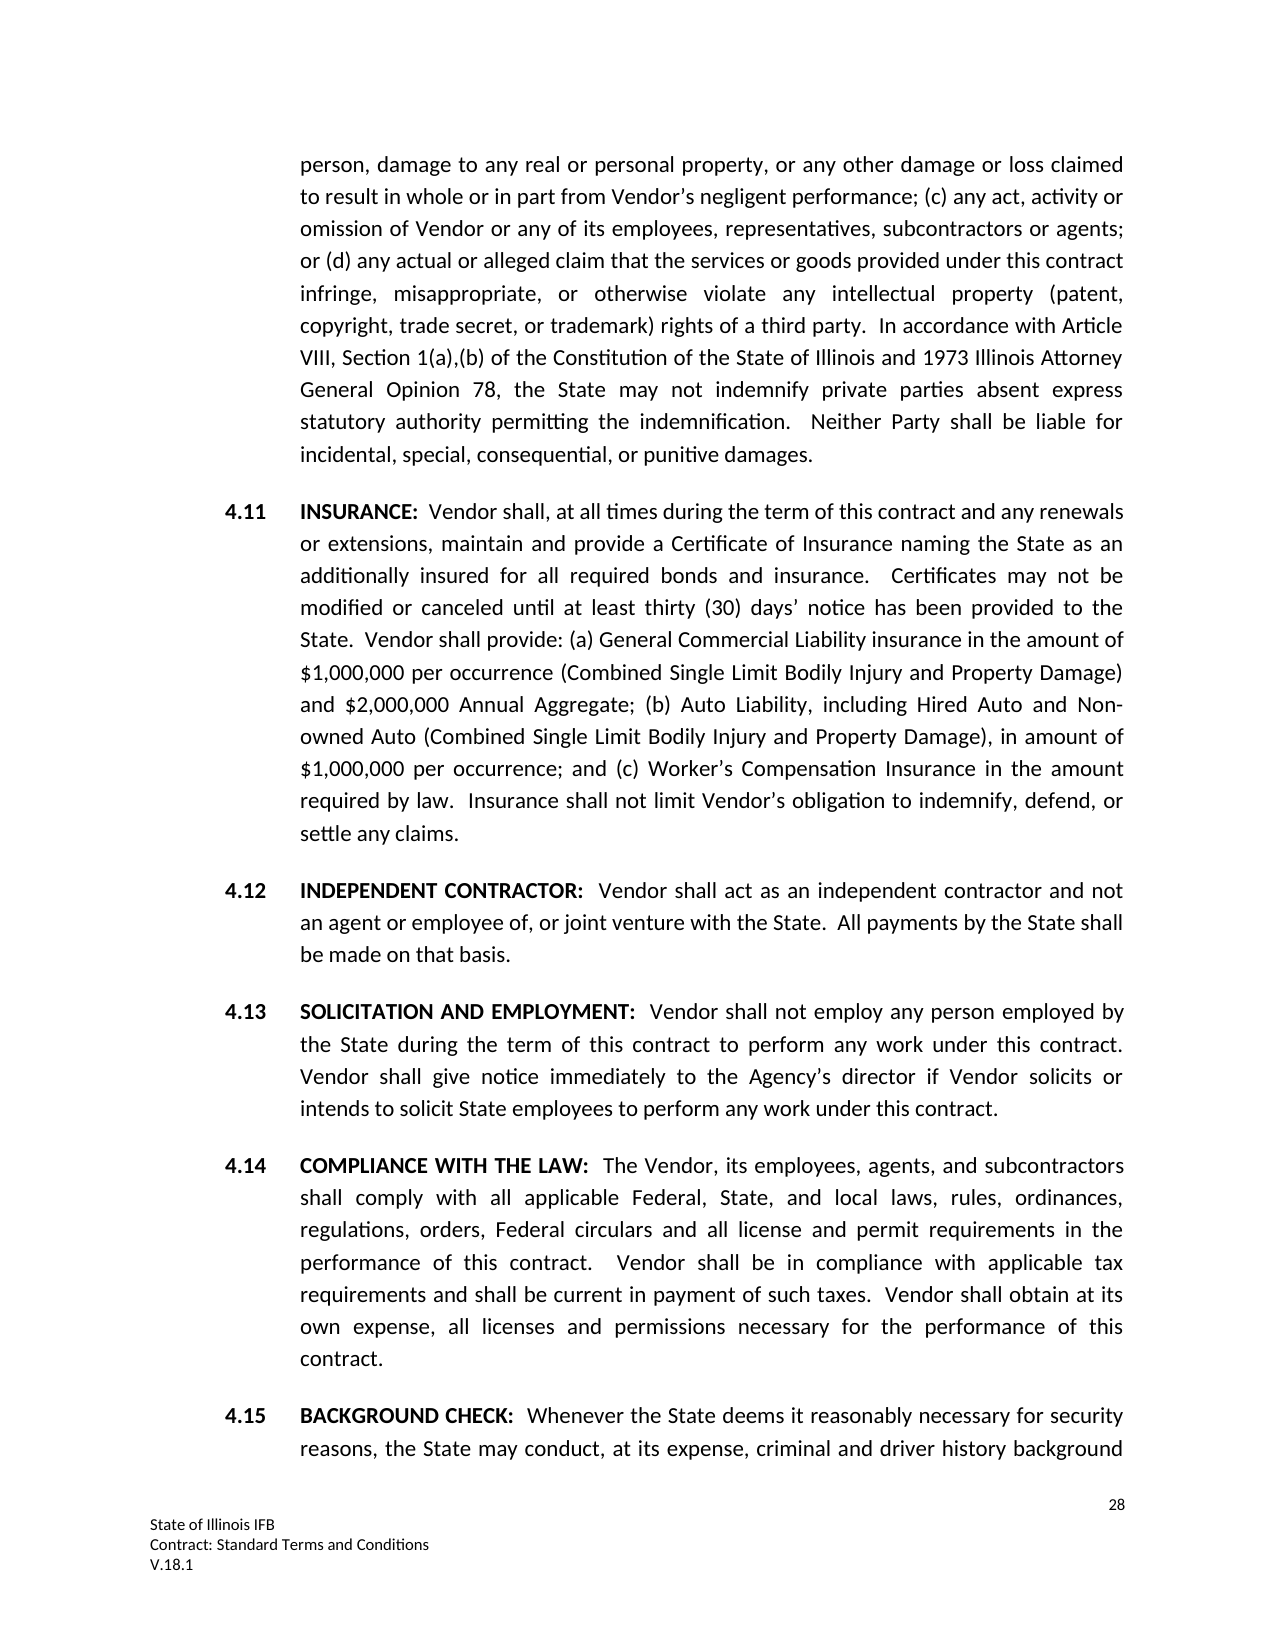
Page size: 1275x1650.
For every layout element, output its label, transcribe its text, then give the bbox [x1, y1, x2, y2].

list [225, 150, 1125, 468]
list INSURANCE: Vendor shall, at all times during the term of this contract and any renewals or extensions, maintain and provide a Certificate of Insurance naming the State as an additionally insured for all required bonds and insurance. Certificates may not be modified or canceled until at least thirty (30) days’ notice has been provided to the State. Vendor shall provide: (a) General Commercial Liability insurance in the amount of $1,000,000 per occurrence (Combined Single Limit Bodily Injury and Property Damage) and $2,000,000 Annual Aggregate; (b) Auto Liability, including Hired Auto and Non-owned Auto (Combined Single Limit Bodily Injury and Property Damage), in amount of $1,000,000 per occurrence; and (c) Worker’s Compensation Insurance in the amount required by law. Insurance shall not limit Vendor’s obligation to indemnify, defend, or settle any claims. [225, 497, 1125, 847]
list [225, 1402, 1125, 1462]
list SOLICITATION AND EMPLOYMENT: Vendor shall not employ any person employed by the State during the term of this contract to perform any work under this contract. Vendor shall give notice immediately to the Agency’s director if Vendor solicits or intends to solicit State employees to perform any work under this contract. [225, 997, 1125, 1122]
list INDEPENDENT CONTRACTOR: Vendor shall act as an independent contractor and not an agent or employee of, or joint venture with the State. All payments by the State shall be made on that basis. [225, 876, 1125, 968]
list COMPLIANCE WITH THE LAW: The Vendor, its employees, agents, and subcontractors shall comply with all applicable Federal, State, and local laws, rules, ordinances, regulations, orders, Federal circulars and all license and permit requirements in the performance of this contract. Vendor shall be in compliance with applicable tax requirements and shall be current in payment of such taxes. Vendor shall obtain at its own expense, all licenses and permissions necessary for the performance of this contract. [225, 1151, 1125, 1372]
